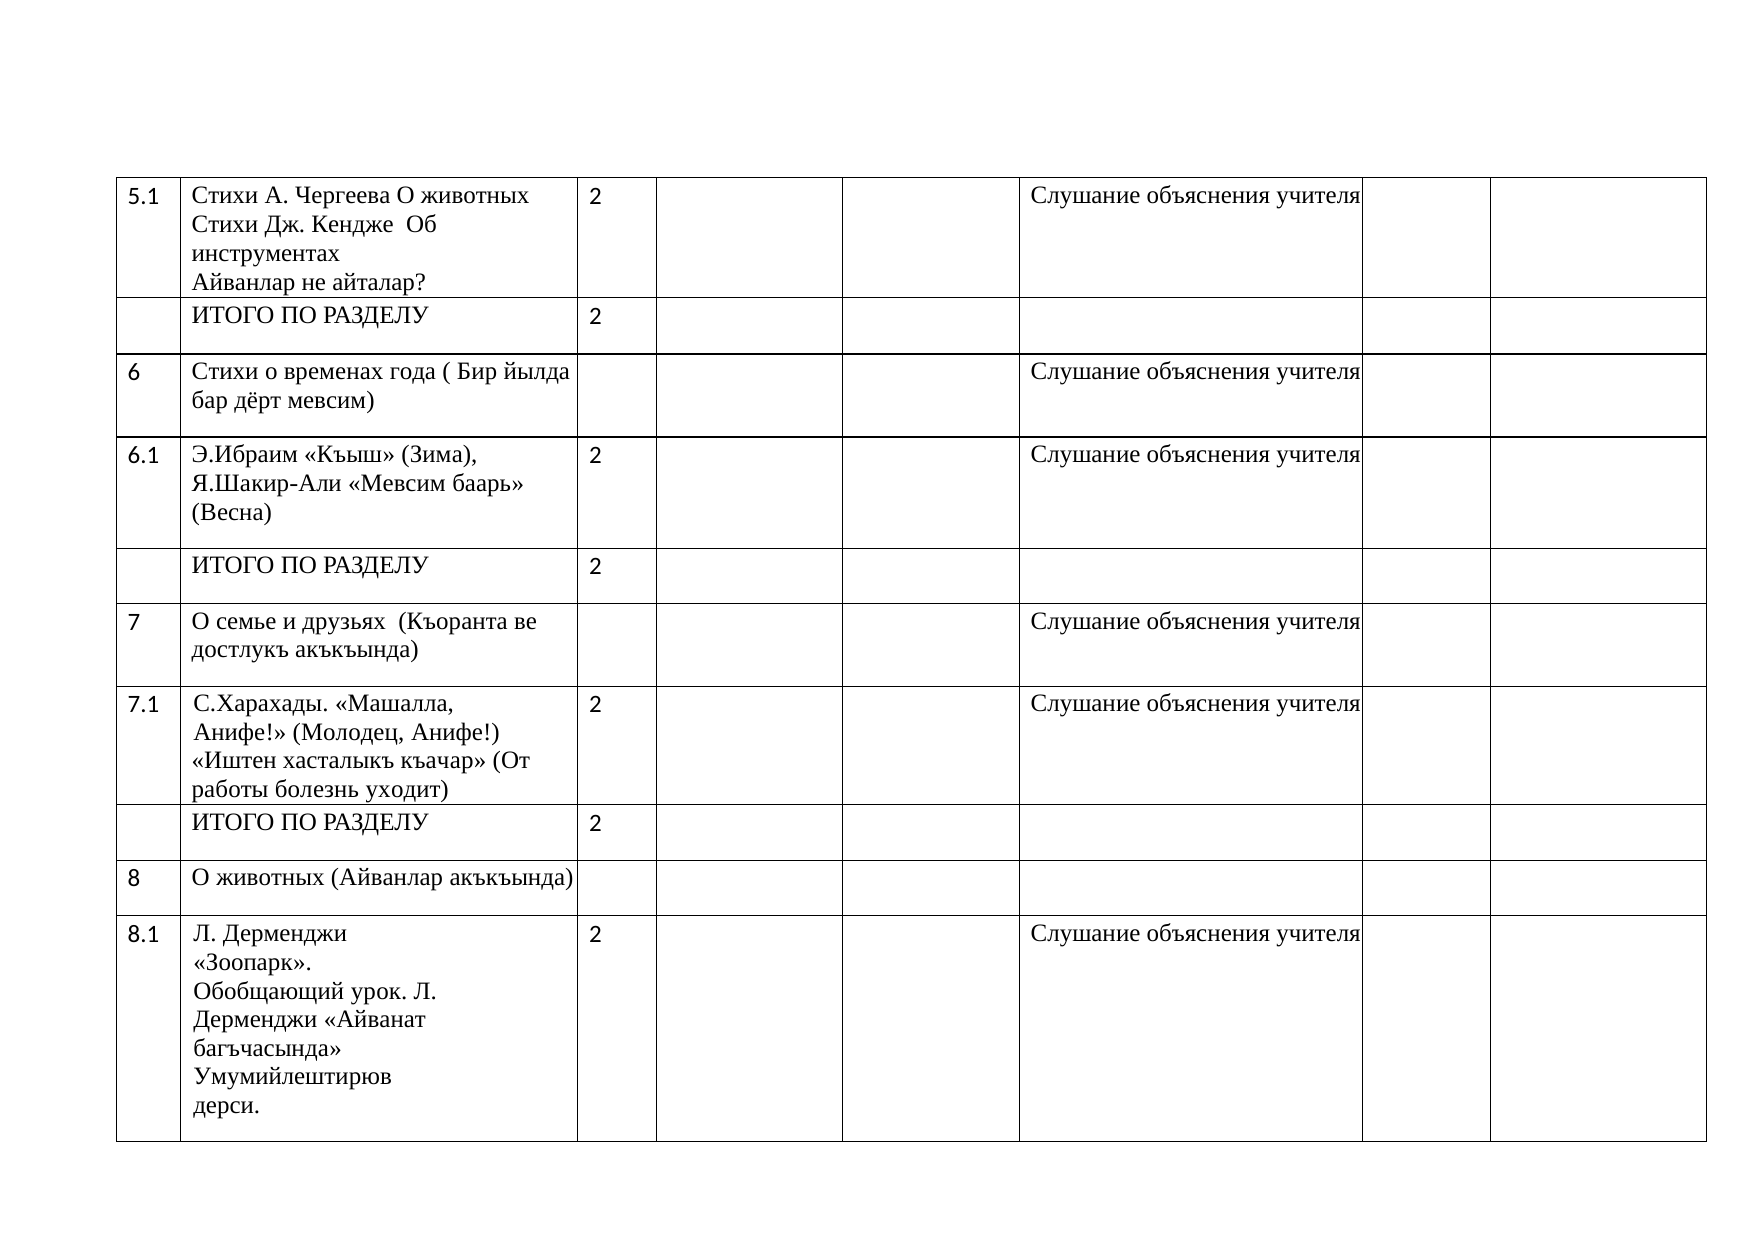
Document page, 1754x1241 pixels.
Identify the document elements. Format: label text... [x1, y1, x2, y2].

table_cell Слушание объяснения учителя [1020, 438, 1362, 548]
table_cell [843, 916, 1019, 1141]
table_cell С.Харахады. «Машалла, Анифе!» (Молодец, Анифе!) «Иштен хасталыкъ къачар» (От работы болезнь уходит) [181, 687, 577, 804]
table_cell [843, 805, 1019, 860]
table_cell [1491, 805, 1706, 860]
table_cell Слушание объяснения учителя [1020, 916, 1362, 1141]
table_cell [1363, 549, 1490, 603]
table_cell 2 [578, 687, 656, 804]
table_cell 6.1 [117, 438, 180, 548]
table_cell 2 [578, 805, 656, 860]
table_cell [657, 178, 842, 297]
table_cell 8 [117, 861, 180, 915]
table_cell [657, 355, 842, 436]
table_cell [843, 549, 1019, 603]
table_cell [1491, 861, 1706, 915]
table_cell [1020, 861, 1362, 915]
table_cell [657, 549, 842, 603]
table_cell [843, 861, 1019, 915]
table_cell [1491, 916, 1706, 1141]
table_cell [1491, 604, 1706, 686]
table_cell 2 [578, 916, 656, 1141]
table_cell [843, 604, 1019, 686]
table_cell Слушание объяснения учителя [1020, 687, 1362, 804]
table_cell Л. Дерменджи «Зоопарк». Обобщающий урок. Л. Дерменджи «Айванат багъчасында» Умумийлештирюв дерси. [181, 916, 577, 1141]
table_cell [1363, 178, 1490, 297]
table_cell 2 [578, 549, 656, 603]
table_cell [843, 178, 1019, 297]
table_cell [1363, 861, 1490, 915]
table_cell Стихи А. Чергеева О животных Стихи Дж. Кендже Об инструментах Айванлар не айталар? [181, 178, 577, 297]
table_cell [657, 861, 842, 915]
table_cell [578, 355, 656, 436]
table_cell [1363, 355, 1490, 436]
table_cell [1363, 604, 1490, 686]
table_cell [117, 549, 180, 603]
table_cell [1491, 549, 1706, 603]
table_cell [843, 298, 1019, 353]
table_cell О животных (Айванлар акъкъында) [181, 861, 577, 915]
table_cell 2 [578, 178, 656, 297]
table_cell Слушание объяснения учителя [1020, 178, 1362, 297]
table_cell [843, 355, 1019, 436]
table_cell 6 [117, 355, 180, 436]
table_cell 7 [117, 604, 180, 686]
table_cell [578, 861, 656, 915]
table_cell 2 [578, 298, 656, 353]
table_cell [657, 805, 842, 860]
table_cell [1491, 178, 1706, 297]
table_cell [1363, 805, 1490, 860]
table_cell 7.1 [117, 687, 180, 804]
table_cell 8.1 [117, 916, 180, 1141]
table_cell [843, 687, 1019, 804]
table_cell [1020, 805, 1362, 860]
table_cell 5.1 [117, 178, 180, 297]
table_cell [657, 298, 842, 353]
table_cell [1363, 298, 1490, 353]
table_cell Слушание объяснения учителя [1020, 604, 1362, 686]
table_cell [1363, 438, 1490, 548]
table_cell [1491, 355, 1706, 436]
table_cell Итого по разделу [181, 805, 577, 860]
table_cell [1363, 916, 1490, 1141]
table_cell [1491, 298, 1706, 353]
table_cell Стихи о временах года ( Бир йылда бар дёрт мевсим) [181, 355, 577, 436]
table_cell Итого по разделу [181, 298, 577, 353]
table_cell [578, 604, 656, 686]
table_cell [1363, 687, 1490, 804]
table_cell [1491, 438, 1706, 548]
table_cell [657, 687, 842, 804]
table_cell 2 [578, 438, 656, 548]
table_cell [1020, 298, 1362, 353]
table_cell [117, 805, 180, 860]
table_cell [1020, 549, 1362, 603]
table_cell [657, 438, 842, 548]
table_cell [1491, 687, 1706, 804]
table_cell Слушание объяснения учителя [1020, 355, 1362, 436]
table_cell Итого по разделу [181, 549, 577, 603]
table_cell [657, 604, 842, 686]
table_cell [843, 438, 1019, 548]
table_cell [117, 298, 180, 353]
table_cell О семье и друзьях (Къоранта ве достлукъ акъкъында) [181, 604, 577, 686]
table_cell [657, 916, 842, 1141]
table_cell Э.Ибраим «Къыш» (Зима), Я.Шакир-Али «Мевсим баарь» (Весна) [181, 438, 577, 548]
